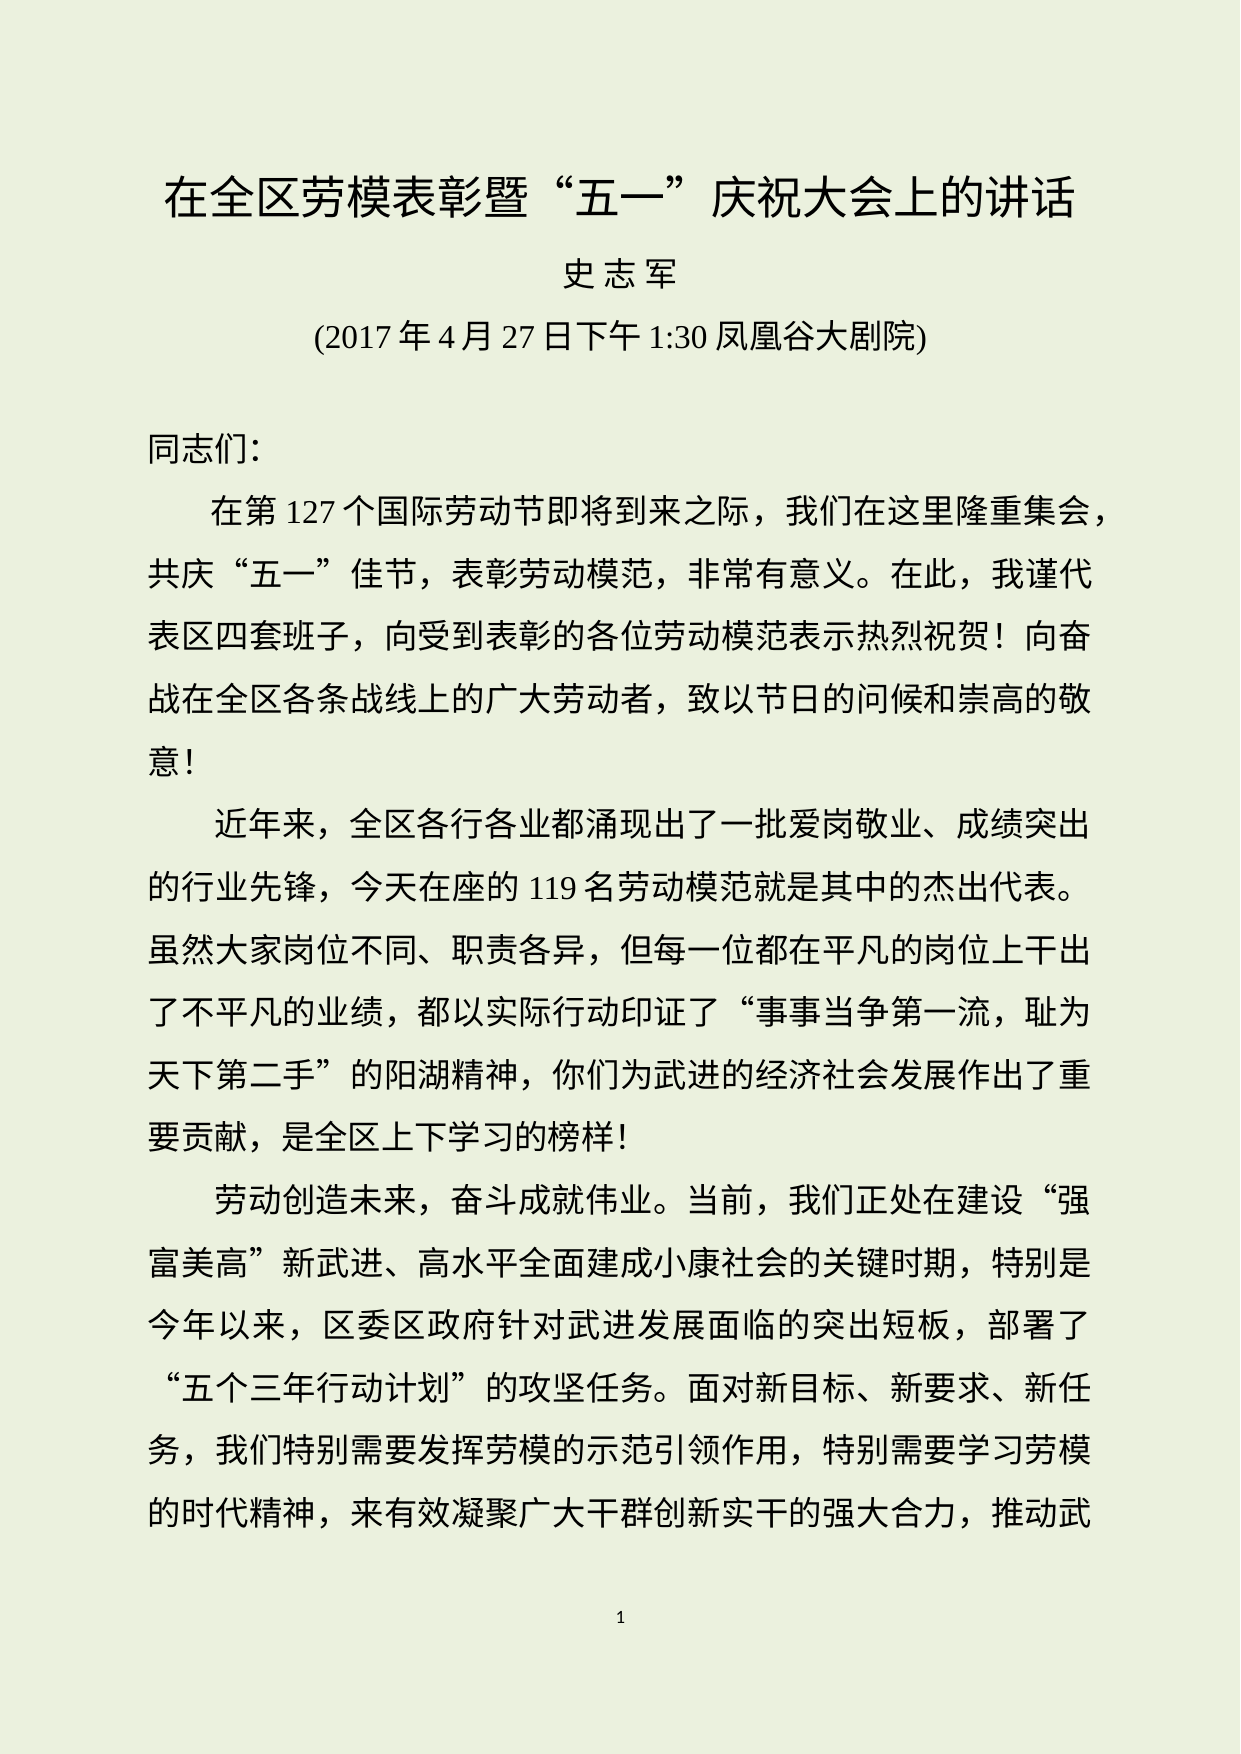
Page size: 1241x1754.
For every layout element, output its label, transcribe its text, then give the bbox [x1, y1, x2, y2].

text 史 志 军 [148, 247, 1092, 296]
text 近年来，全区各行各业都涌现出了一批爱岗敬业、成绩突出的行业先锋，今天在座的119名劳动模范就是其中的杰出代表。虽然大家岗位不同、职责各异，但每一位都在平凡的岗位上干出了不平凡的业绩，都以实际行动印证了“事事当争第一流，耻为天下第二手”的阳湖精神，你们为武进的经济社会发展作出了重要贡献，是全区上下学习的榜样！ [148, 798, 1092, 1159]
text 同志们： [148, 422, 1092, 471]
text (2017年4月27日下午1:30 凤凰谷大剧院) [148, 310, 1092, 358]
text 在第127个国际劳动节即将到来之际，我们在这里隆重集会，共庆“五一”佳节，表彰劳动模范，非常有意义。在此，我谨代表区四套班子，向受到表彰的各位劳动模范表示热烈祝贺！向奋战在全区各条战线上的广大劳动者，致以节日的问候和崇高的敬意！ [148, 485, 1092, 784]
text 在全区劳模表彰暨“五一”庆祝大会上的讲话 [148, 161, 1092, 228]
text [148, 1174, 1092, 1535]
